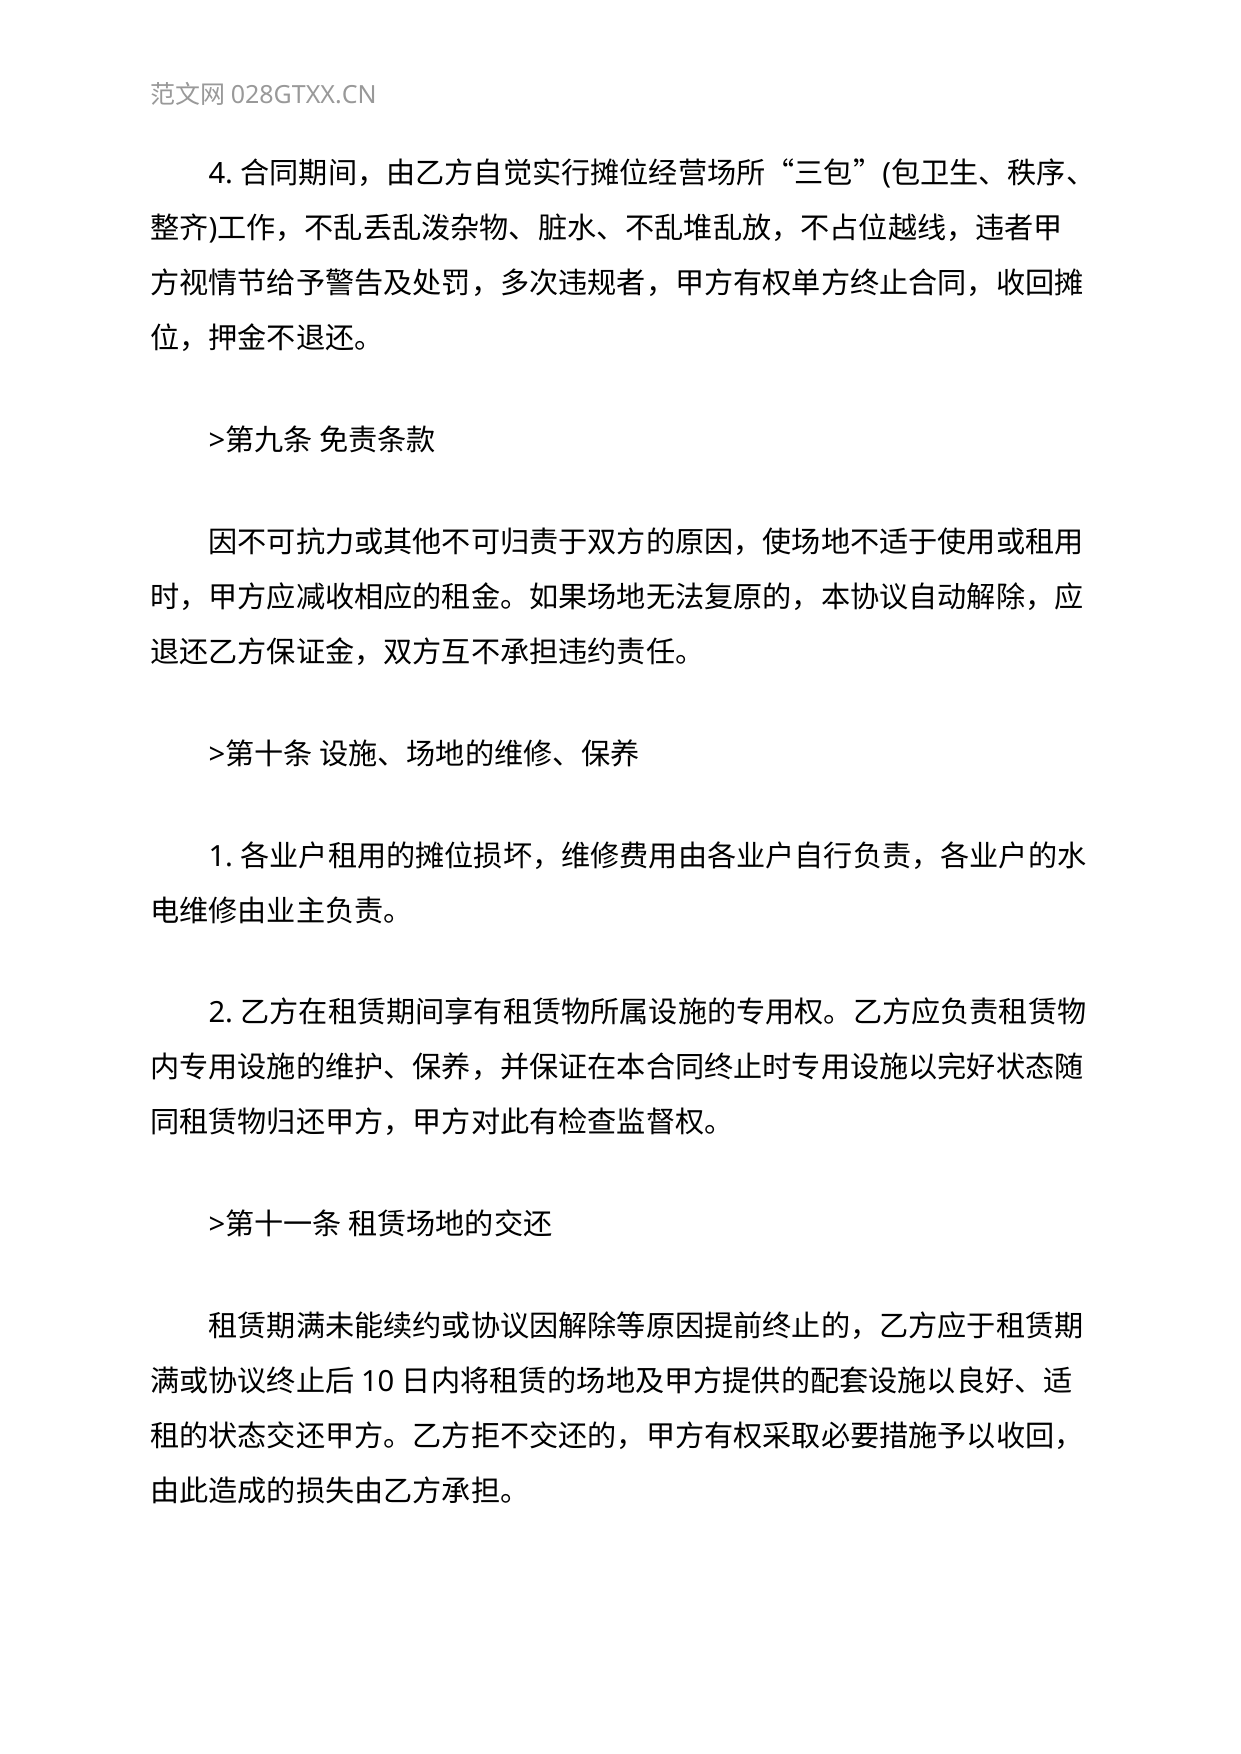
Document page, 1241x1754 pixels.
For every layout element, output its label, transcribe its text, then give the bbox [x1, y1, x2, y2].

text >第十一条 租赁场地的交还 [150, 1201, 1090, 1243]
text >第十条 设施、场地的维修、保养 [150, 730, 1090, 773]
text 1. 各业户租用的摊位损坏，维修费用由各业户自行负责，各业户的水电维修由业主负责。 [150, 832, 1090, 929]
text 2. 乙方在租赁期间享有租赁物所属设施的专用权。乙方应负责租赁物内专用设施的维护、保养，并保证在本合同终止时专用设施以完好状态随同租赁物归还甲方，甲方对此有检查监督权。 [150, 989, 1090, 1141]
text 租赁期满未能续约或协议因解除等原因提前终止的，乙方应于租赁期满或协议终止后 10 日内将租赁的场地及甲方提供的配套设施以良好、适租的状态交还甲方。乙方拒不交还的，甲方有权采取必要措施予以收回，由此造成的损失由乙方承担。 [150, 1303, 1090, 1510]
text 因不可抗力或其他不可归责于双方的原因，使场地不适于使用或租用时，甲方应减收相应的租金。如果场地无法复原的，本协议自动解除，应退还乙方保证金，双方互不承担违约责任。 [150, 519, 1090, 671]
text 4. 合同期间，由乙方自觉实行摊位经营场所“三包”(包卫生、秩序、整齐)工作，不乱丢乱泼杂物、脏水、不乱堆乱放，不占位越线，违者甲方视情节给予警告及处罚，多次违规者，甲方有权单方终止合同，收回摊位，押金不退还。 [150, 150, 1090, 357]
text >第九条 免责条款 [150, 417, 1090, 459]
